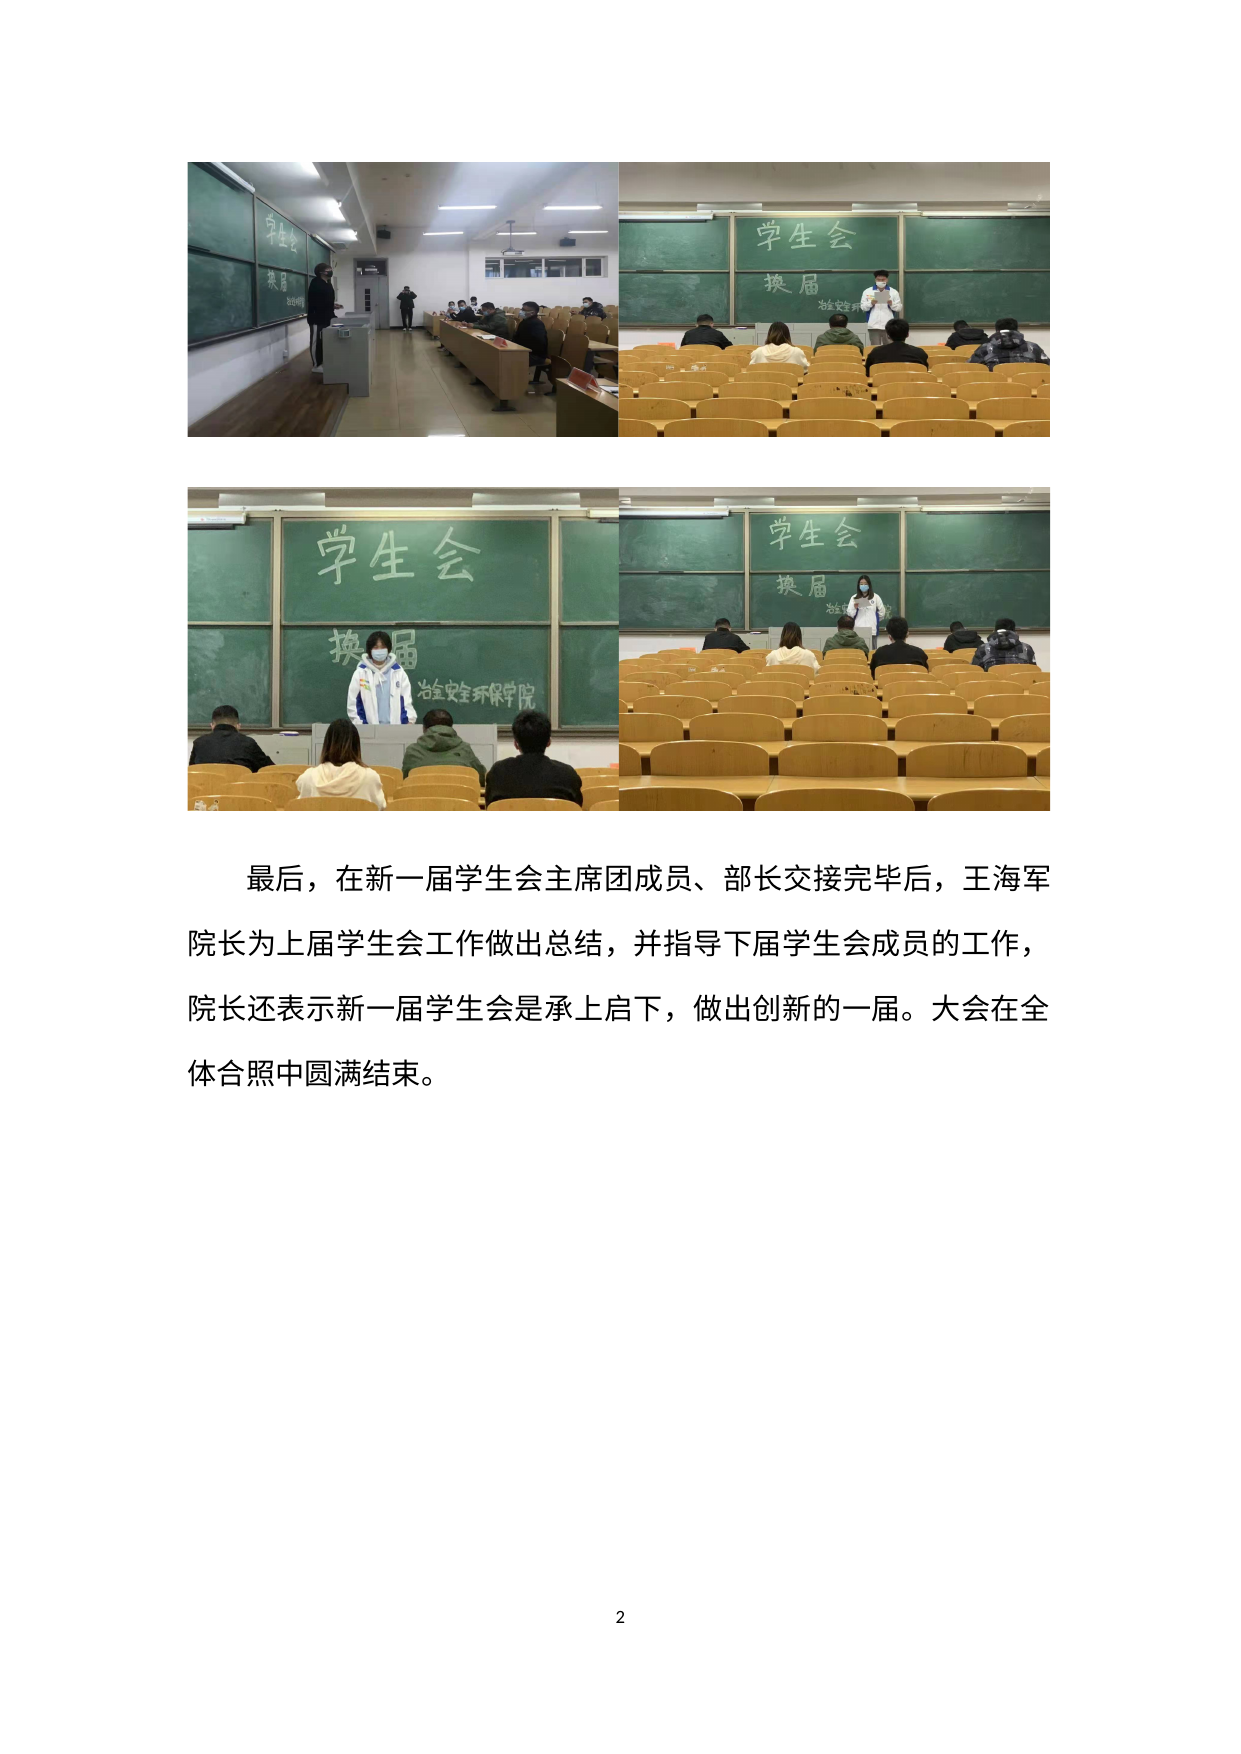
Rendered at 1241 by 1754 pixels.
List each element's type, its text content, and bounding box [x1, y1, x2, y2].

text 最后，在新一届学生会主席团成员、部长交接完毕后，王海军院长为上届学生会工作做出总结，并指导下届学生会成员的工作，院长还表示新一届学生会是承上启下，做出创新的一届。大会在全体合照中圆满结束。 [187, 844, 1053, 1104]
picture [187, 487, 1050, 811]
picture [187, 162, 1050, 437]
